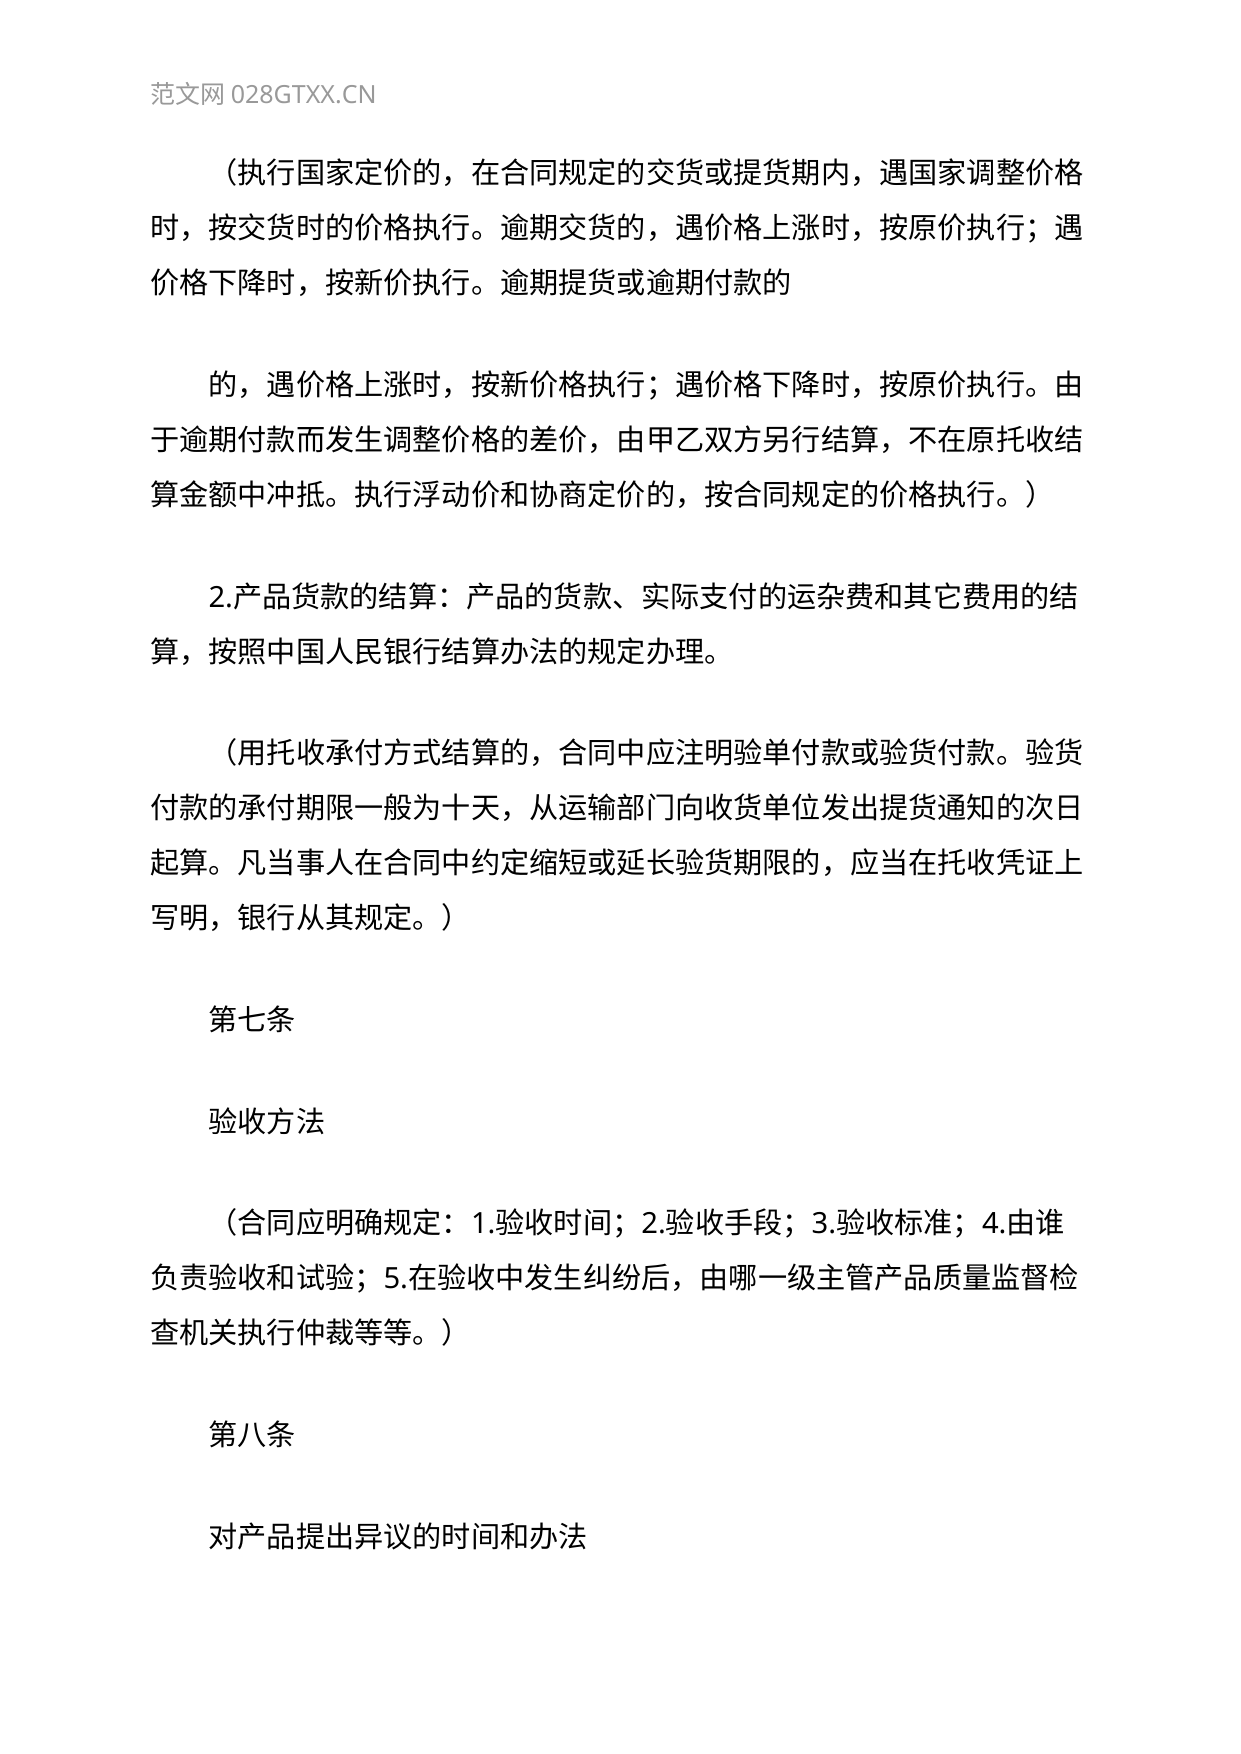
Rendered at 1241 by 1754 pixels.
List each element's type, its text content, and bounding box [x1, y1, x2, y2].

text 的，遇价格上涨时，按新价格执行；遇价格下降时，按原价执行。由于逾期付款而发生调整价格的差价，由甲乙双方另行结算，不在原托收结算金额中冲抵。执行浮动价和协商定价的，按合同规定的价格执行。） [150, 362, 1090, 514]
text （用托收承付方式结算的，合同中应注明验单付款或验货付款。验货付款的承付期限一般为十天，从运输部门向收货单位发出提货通知的次日起算。凡当事人在合同中约定缩短或延长验货期限的，应当在托收凭证上写明，银行从其规定。） [150, 730, 1090, 937]
text 第七条 [150, 996, 1090, 1039]
text 2.产品货款的结算：产品的货款、实际支付的运杂费和其它费用的结算，按照中国人民银行结算办法的规定办理。 [150, 573, 1090, 670]
text （合同应明确规定：1.验收时间；2.验收手段；3.验收标准；4.由谁负责验收和试验；5.在验收中发生纠纷后，由哪一级主管产品质量监督检查机关执行仲裁等等。） [150, 1200, 1090, 1352]
text 第八条 [150, 1412, 1090, 1454]
text 对产品提出异议的时间和办法 [150, 1513, 1090, 1556]
text 验收方法 [150, 1098, 1090, 1140]
text （执行国家定价的，在合同规定的交货或提货期内，遇国家调整价格时，按交货时的价格执行。逾期交货的，遇价格上涨时，按原价执行；遇价格下降时，按新价执行。逾期提货或逾期付款的 [150, 150, 1090, 302]
